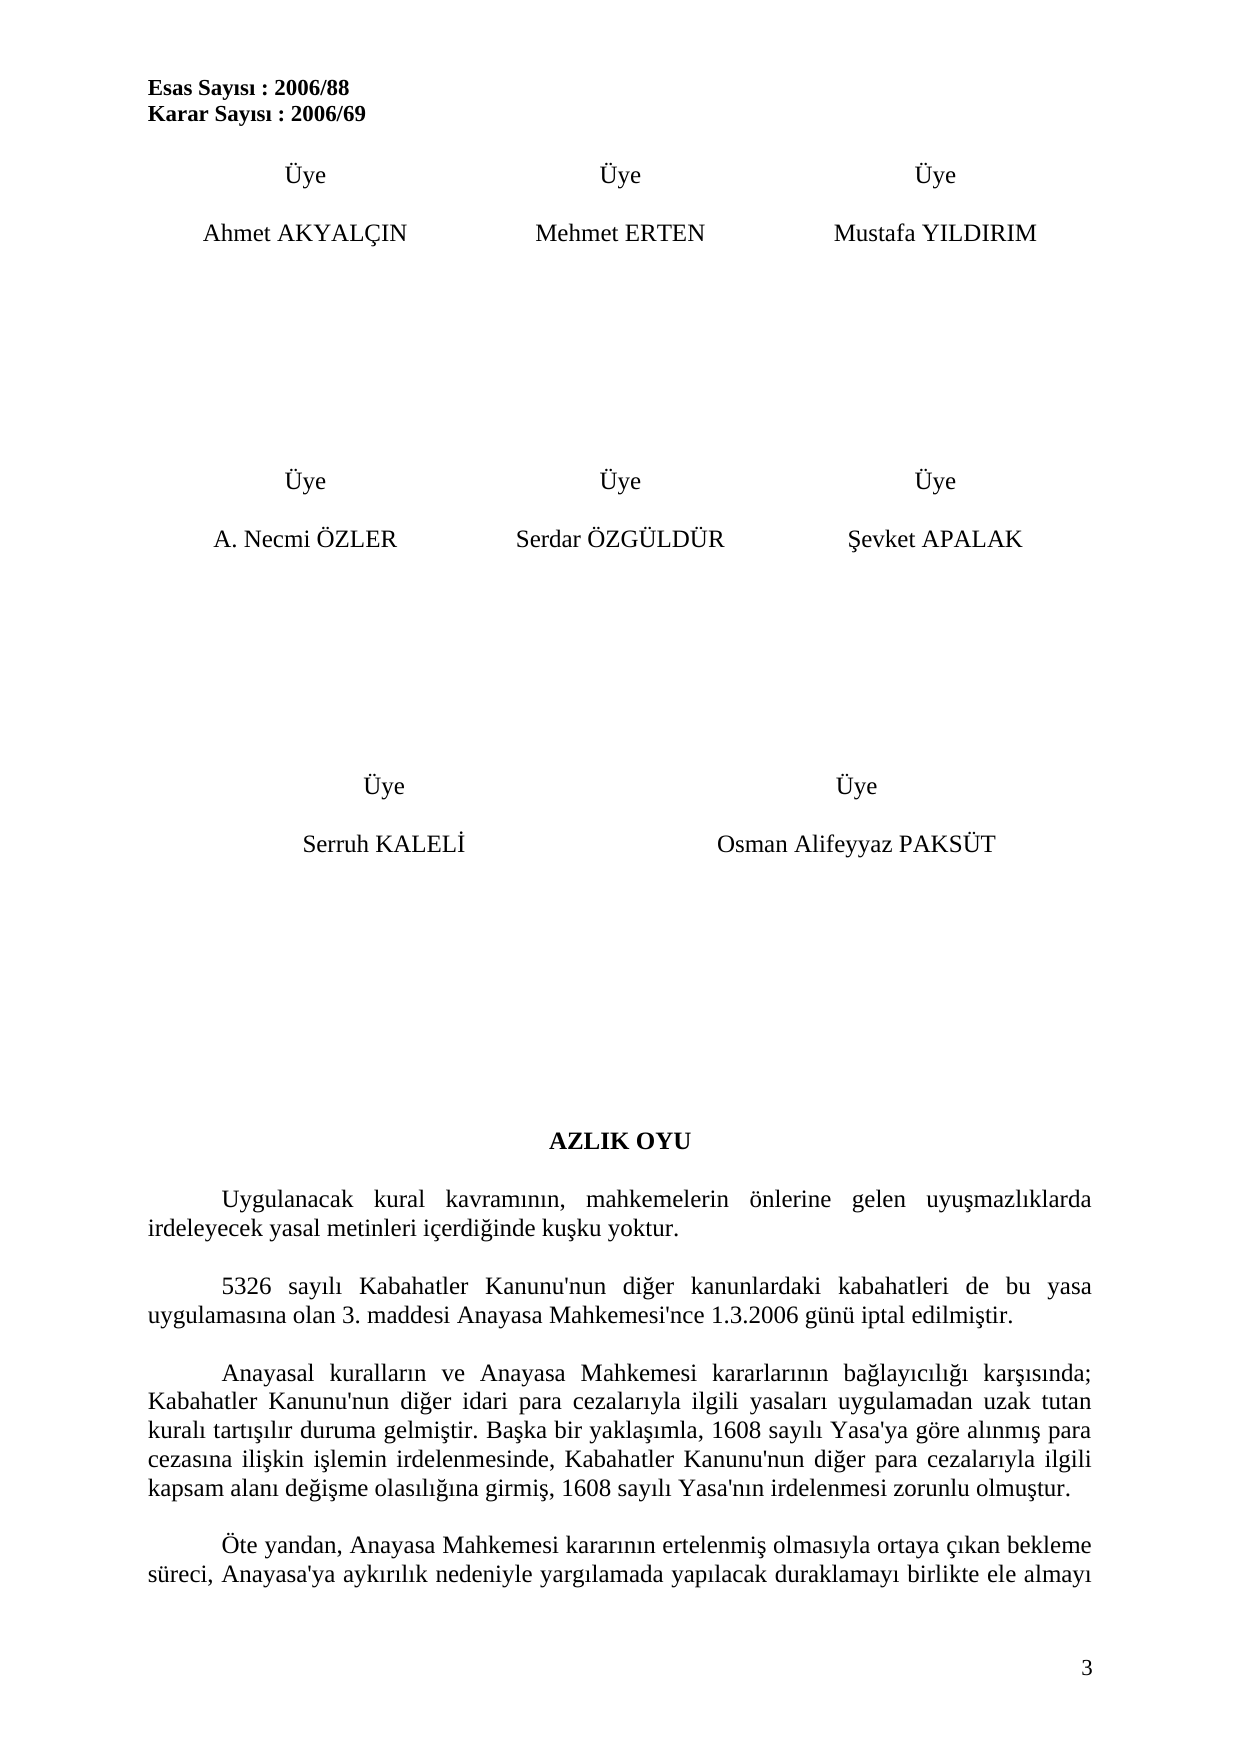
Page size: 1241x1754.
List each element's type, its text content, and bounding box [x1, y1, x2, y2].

table_header Üye A. Necmi ÖZLER [148, 458, 463, 560]
text AZLIK OYU [148, 1126, 1093, 1155]
table_header Üye Ahmet AKYALÇIN [148, 153, 463, 255]
table_header Üye Şevket APALAK [778, 458, 1093, 560]
text Uygulanacak kural kavramının, mahkemelerin önlerine gelen uyuşmazlıklarda irdeleyecek yasal metinleri içerdiğinde kuşku yoktur. [148, 1184, 1093, 1242]
table_header Üye Osman Alifeyyaz PAKSÜT [620, 763, 1093, 866]
table_header Üye Serdar ÖZGÜLDÜR [463, 458, 778, 560]
table_header Üye Mustafa YILDIRIM [778, 153, 1093, 255]
table_header Üye Serruh KALELİ [148, 763, 620, 866]
table_header Üye Mehmet ERTEN [463, 153, 778, 255]
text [148, 1531, 1093, 1588]
text Anayasal kuralların ve Anayasa Mahkemesi kararlarının bağlayıcılığı karşısında; Kabahatler Kanunu'nun diğer idari para cezalarıyla ilgili yasaları uygulamadan uzak tutan kuralı tartışılır duruma gelmiştir. Başka bir yaklaşımla, 1608 sayılı Yasa'ya göre alınmış para cezasına ilişkin işlemin irdelenmesinde, Kabahatler Kanunu'nun diğer para cezalarıyla ilgili kapsam alanı değişme olasılığına girmiş, 1608 sayılı Yasa'nın irdelenmesi zorunlu olmuştur. [148, 1358, 1093, 1501]
text 5326 sayılı Kabahatler Kanunu'nun diğer kanunlardaki kabahatleri de bu yasa uygulamasına olan 3. maddesi Anayasa Mahkemesi'nce 1.3.2006 günü iptal edilmiştir. [148, 1271, 1093, 1328]
